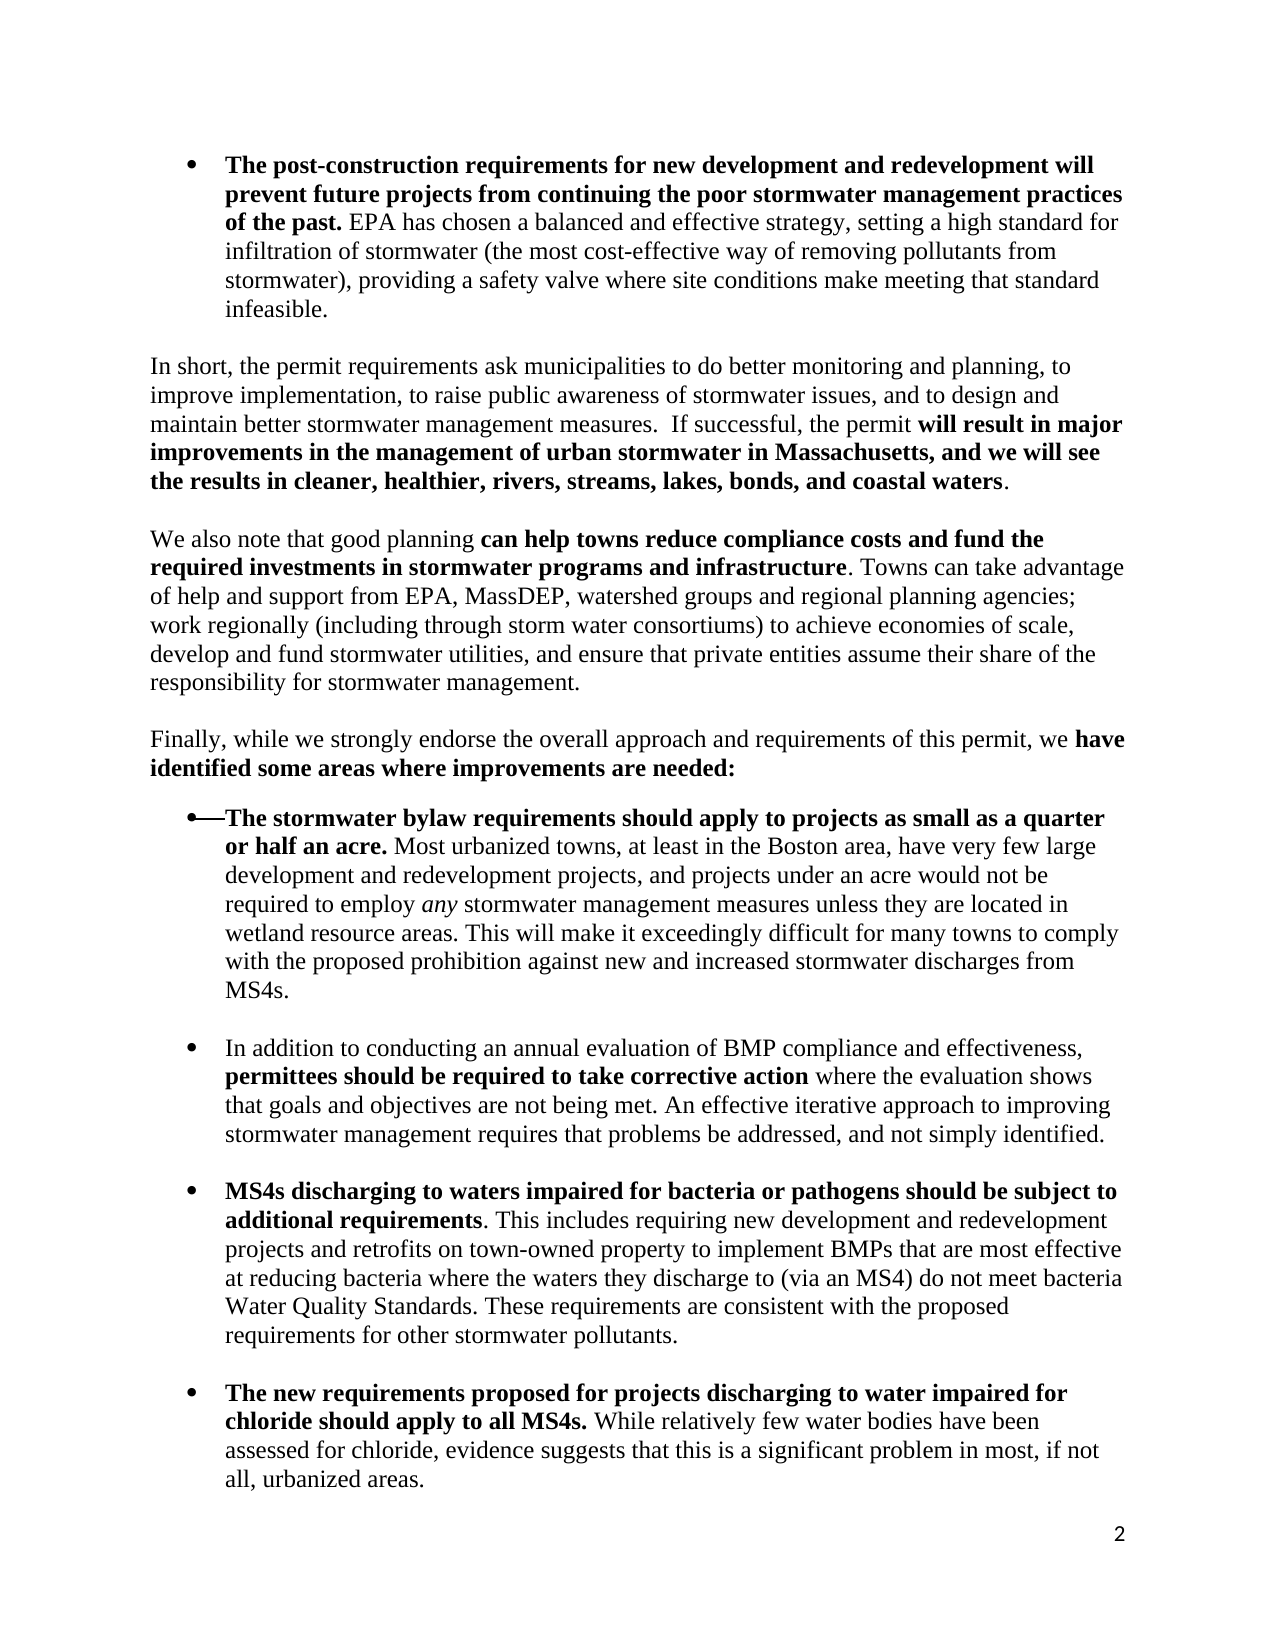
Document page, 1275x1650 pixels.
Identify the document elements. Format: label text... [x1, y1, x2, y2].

list MS4s discharging to waters impaired for bacteria or pathogens should be subject to additional requirements. This includes requiring new development and redevelopment projects and retrofits on town-owned property to implement BMPs that are most effective at reducing bacteria where the waters they discharge to (via an MS4) do not meet bacteria Water Quality Standards. These requirements are consistent with the proposed requirements for other stormwater pollutants. [187, 1176, 1125, 1349]
text In short, the permit requirements ask municipalities to do better monitoring and planning, to improve implementation, to raise public awareness of stormwater issues, and to design and maintain better stormwater management measures. If successful, the permit will result in major improvements in the management of urban stormwater in Massachusetts, and we will see the results in cleaner, healthier, rivers, streams, lakes, bonds, and coastal waters. [150, 351, 1125, 495]
list The new requirements proposed for projects discharging to water impaired for chloride should apply to all MS4s. While relatively few water bodies have been assessed for chloride, evidence suggests that this is a significant problem in most, if not all, urbanized areas. [187, 1378, 1125, 1493]
text Finally, while we strongly endorse the overall approach and requirements of this permit, we have identified some areas where improvements are needed: [150, 724, 1125, 782]
text We also note that good planning can help towns reduce compliance costs and fund the required investments in stormwater programs and infrastructure. Towns can take advantage of help and support from EPA, MassDEP, watershed groups and regional planning agencies; work regionally (including through storm water consortiums) to achieve economies of scale, develop and fund stormwater utilities, and ensure that private entities assume their share of the responsibility for stormwater management. [150, 524, 1125, 696]
list The post-construction requirements for new development and redevelopment will prevent future projects from continuing the poor stormwater management practices of the past. EPA has chosen a balanced and effective strategy, setting a high standard for infiltration of stormwater (the most cost-effective way of removing pollutants from stormwater), providing a safety valve where site conditions make meeting that standard infeasible. [187, 150, 1125, 322]
list In addition to conducting an annual evaluation of BMP compliance and effectiveness, permittees should be required to take corrective action where the evaluation shows that goals and objectives are not being met. An effective iterative approach to improving stormwater management requires that problems be addressed, and not simply identified. [187, 1033, 1125, 1148]
list The stormwater bylaw requirements should apply to projects as small as a quarter or half an acre. Most urbanized towns, at least in the Boston area, have very few large development and redevelopment projects, and projects under an acre would not be required to employ any stormwater management measures unless they are located in wetland resource areas. This will make it exceedingly difficult for many towns to comply with the proposed prohibition against new and increased stormwater discharges from MS4s. [187, 803, 1125, 1004]
